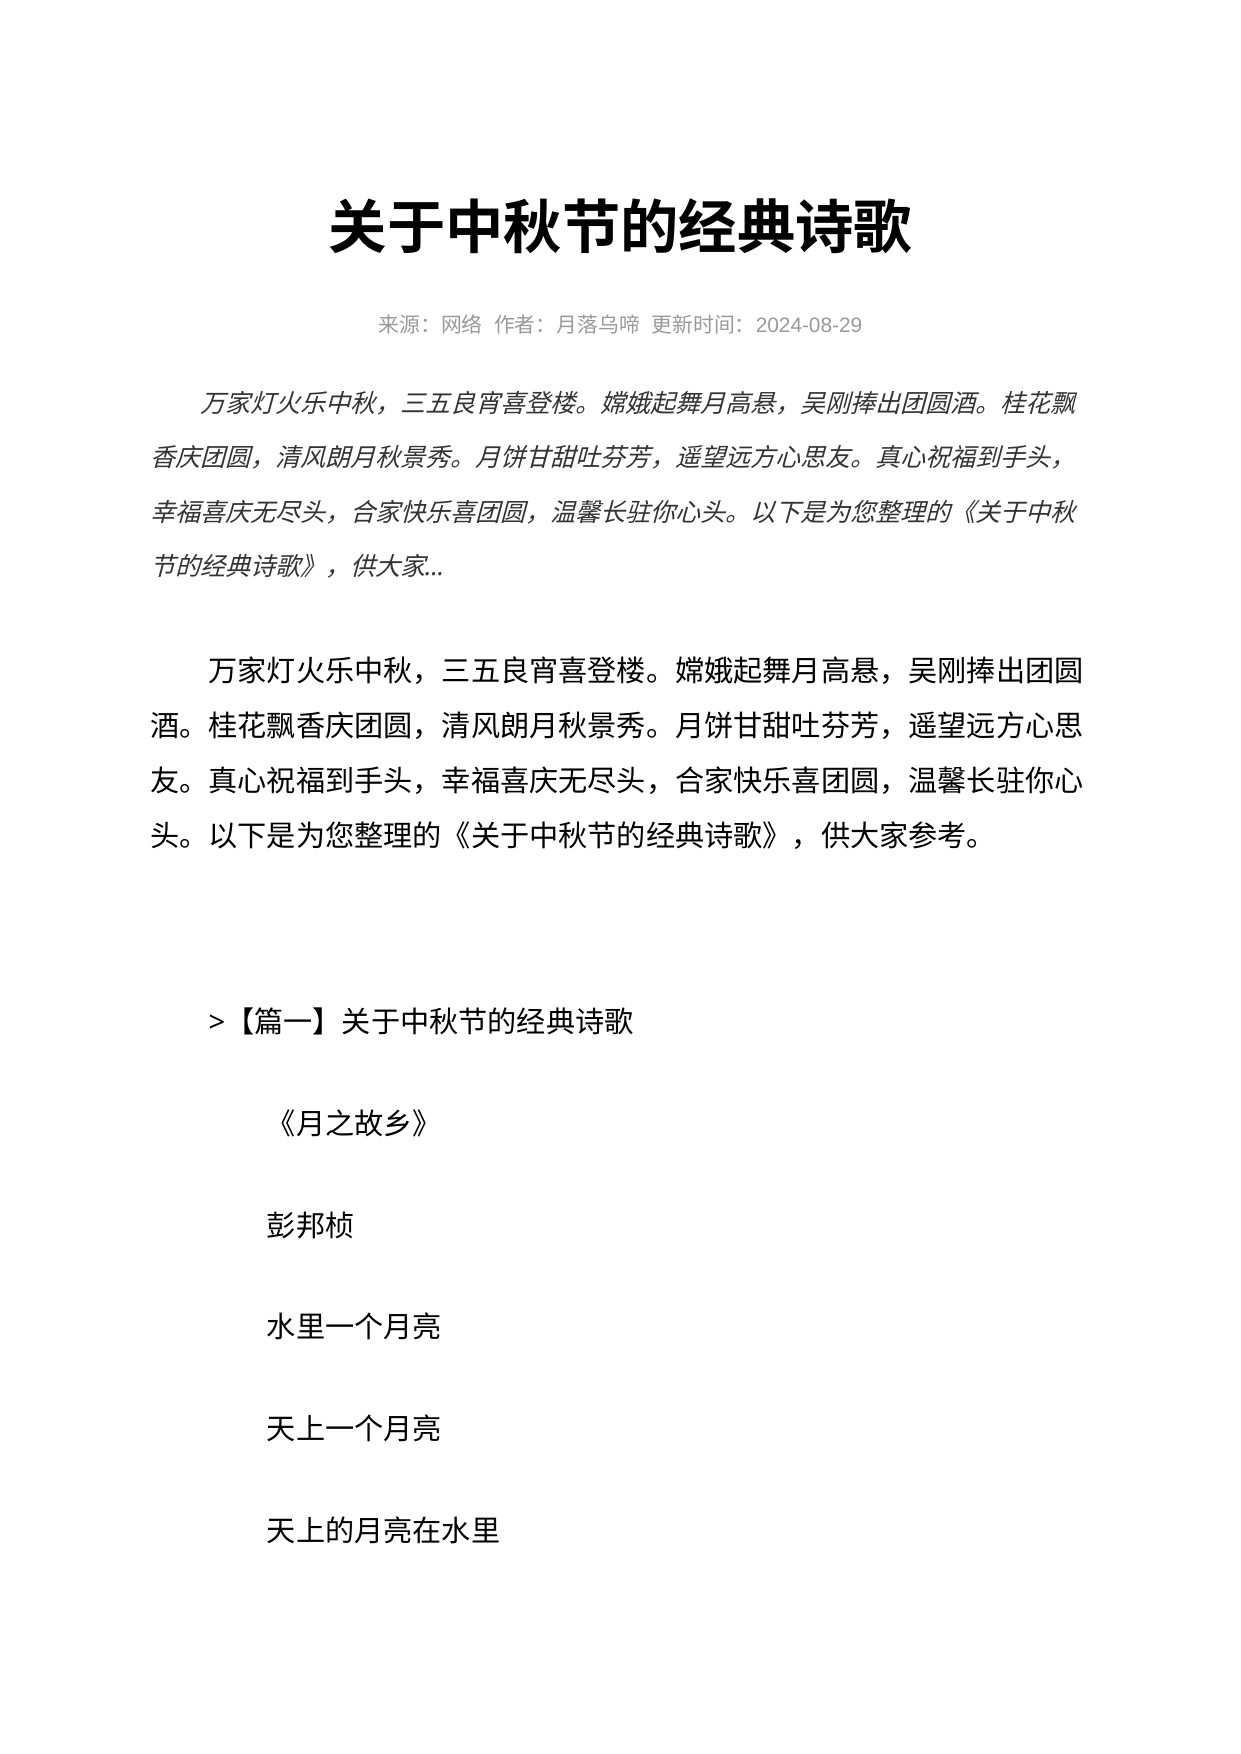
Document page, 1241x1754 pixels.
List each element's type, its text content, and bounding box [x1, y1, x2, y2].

text 天上一个月亮 [150, 1406, 1090, 1448]
subtitle 关于中秋节的经典诗歌 [150, 181, 1090, 266]
text 来源：网络 作者：月落乌啼 更新时间：2024-08-29 [150, 313, 1090, 337]
text 水里一个月亮 [150, 1304, 1090, 1346]
text 天上的月亮在水里 [150, 1507, 1090, 1550]
text 万家灯火乐中秋，三五良宵喜登楼。嫦娥起舞月高悬，吴刚捧出团圆酒。桂花飘香庆团圆，清风朗月秋景秀。月饼甘甜吐芬芳，遥望远方心思友。真心祝福到手头，幸福喜庆无尽头，合家快乐喜团圆，温馨长驻你心头。以下是为您整理的《关于中秋节的经典诗歌》，供大家... [150, 383, 1090, 583]
text 彭邦桢 [150, 1202, 1090, 1244]
text 万家灯火乐中秋，三五良宵喜登楼。嫦娥起舞月高悬，吴刚捧出团圆酒。桂花飘香庆团圆，清风朗月秋景秀。月饼甘甜吐芬芳，遥望远方心思友。真心祝福到手头，幸福喜庆无尽头，合家快乐喜团圆，温馨长驻你心头。以下是为您整理的《关于中秋节的经典诗歌》，供大家参考。 [150, 648, 1090, 855]
text 《月之故乡》 [150, 1100, 1090, 1143]
text >【篇一】关于中秋节的经典诗歌 [150, 998, 1090, 1041]
